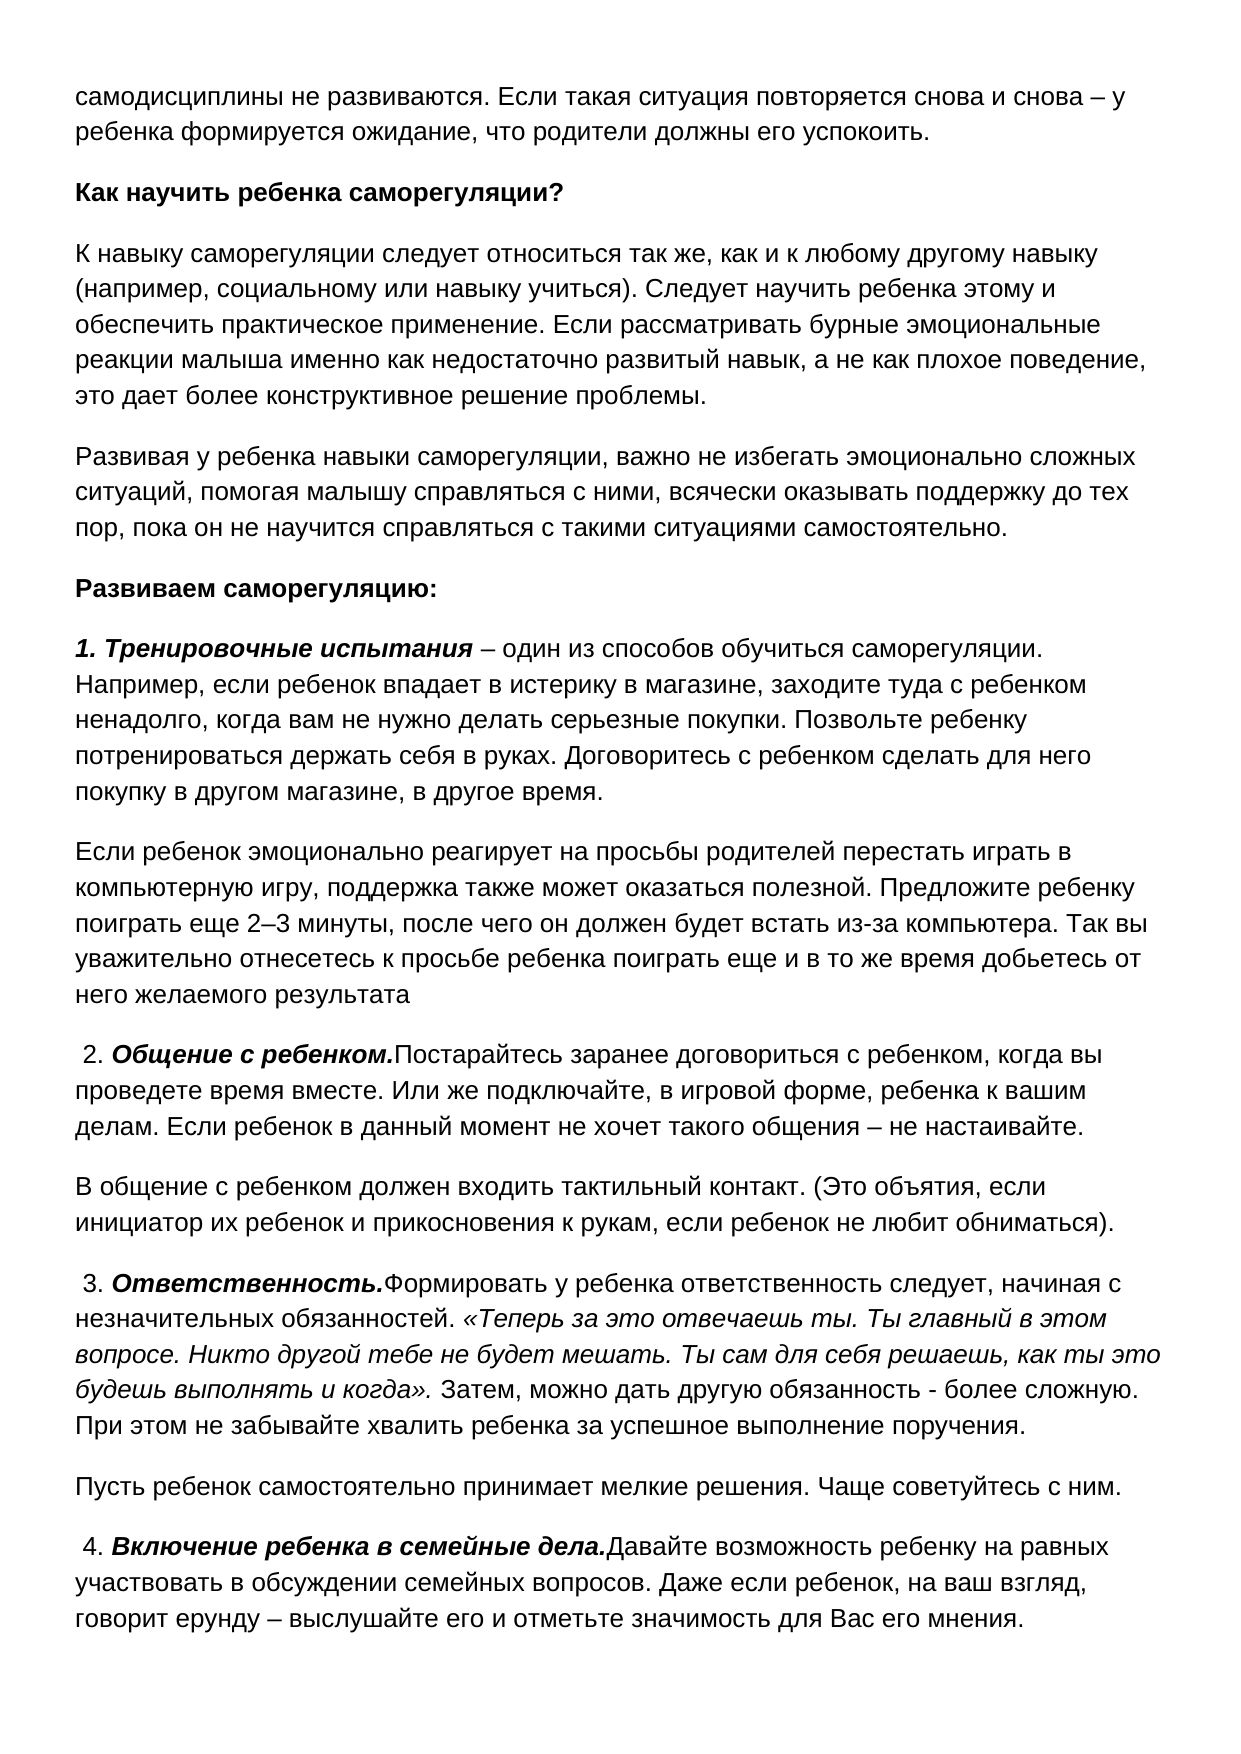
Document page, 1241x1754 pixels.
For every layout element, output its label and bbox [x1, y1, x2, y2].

table_header [75, 75, 1165, 1657]
